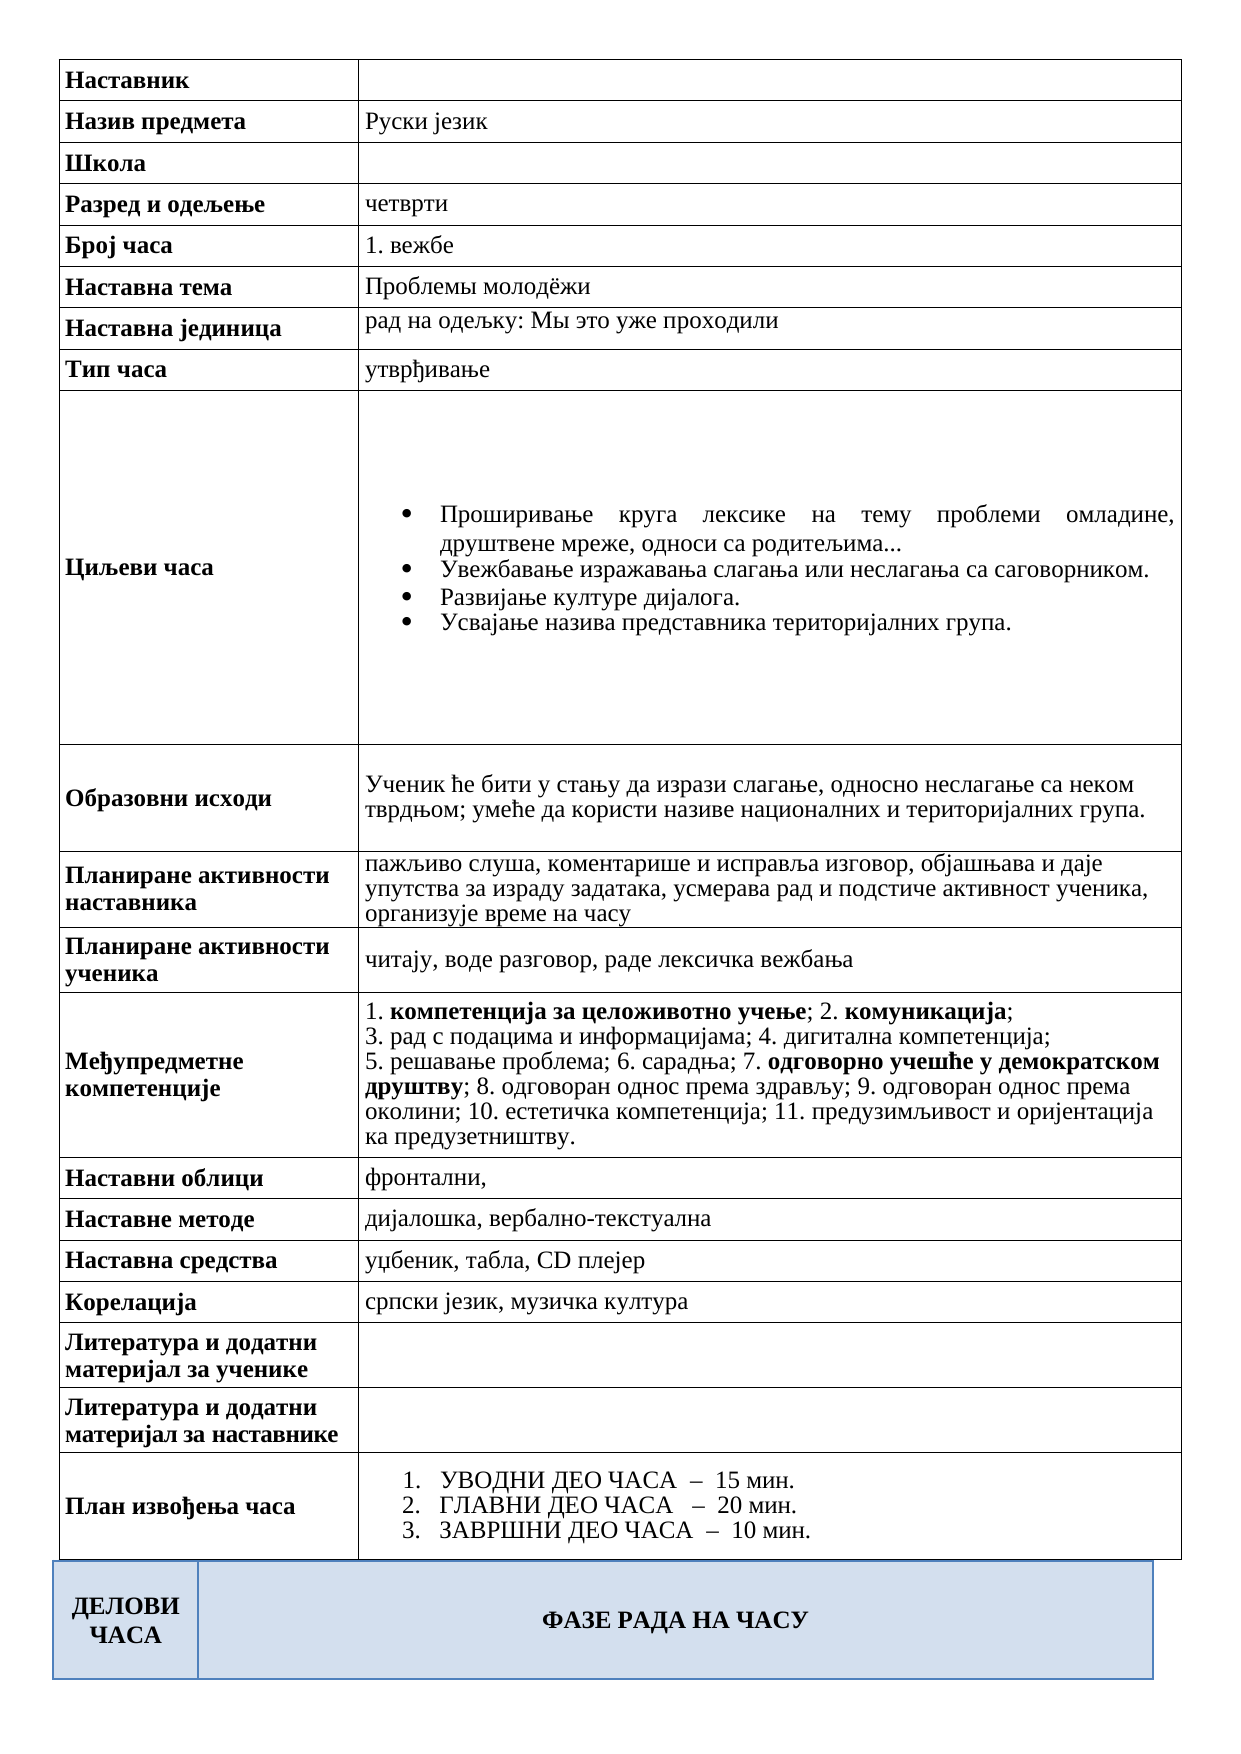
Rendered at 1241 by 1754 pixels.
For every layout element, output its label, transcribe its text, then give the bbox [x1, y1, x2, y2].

table_cell уџбеник, табла, CD плејер [359, 1241, 1181, 1281]
table_cell УВОДНИ ДЕО ЧАСА – 15 мин. ГЛАВНИ ДЕО ЧАСА – 20 мин. ЗАВРШНИ ДЕО ЧАСА – 10 мин. [359, 1453, 1181, 1558]
table_header ДЕЛОВИ ЧАСА [54, 1562, 197, 1678]
table_cell [359, 1388, 1181, 1452]
table_cell утврђивање [359, 350, 1181, 390]
table_cell Руски језик [359, 101, 1181, 142]
table_cell Проширивање круга лексике на тему проблеми омладине, друштвене мреже, односи са родитељима... Увежбавање изражавања слагања или неслагања са саговорником. Развијање културе дијалога. Усвајање назива представника територијалних група. [359, 391, 1181, 744]
table_cell Планиране активности ученика [60, 928, 358, 992]
table_cell 1. вежбе [359, 226, 1181, 266]
table_cell Наставна тема [60, 267, 358, 307]
table_cell Наставна јединица [60, 308, 358, 348]
table_cell Број часа [60, 226, 358, 266]
table_cell Планиране активности наставника [60, 852, 358, 927]
table_cell План извођења часа [60, 1453, 358, 1558]
table_cell читају, воде разговор, раде лексичка вежбања [359, 928, 1181, 992]
table_cell пажљиво слуша, коментарише и исправља изговор, објашњава и даје упутства за израду задатака, усмерава рад и подстиче активност ученика, организује време на часу [359, 852, 1181, 927]
table_header [359, 60, 1181, 100]
table_cell 1. компетенција за целоживотно учење; 2. комуникација; 3. рад с подацима и информацијама; 4. дигитална компетенција; 5. решавање проблема; 6. сарадња; 7. одговорно учешће у демократском друштву; 8. одговоран однос према здрављу; 9. одговоран однос према околини; 10. естетичка компетенција; 11. предузимљивост и оријентација ка предузетништву. [359, 993, 1181, 1157]
table_cell [359, 143, 1181, 183]
table_cell Наставна средства [60, 1241, 358, 1281]
table_cell Тип часа [60, 350, 358, 390]
table_cell Ученик ће бити у стању да изрази слагање, односно неслагање са неком тврдњом; умеће да користи називе националних и територијалних група. [359, 745, 1181, 851]
table_cell Разред и одељење [60, 184, 358, 224]
table_cell Корелација [60, 1282, 358, 1322]
table_cell Међупредметне компетенције [60, 993, 358, 1157]
table_cell фронтални, [359, 1158, 1181, 1198]
table_cell Образовни исходи [60, 745, 358, 851]
table_cell Проблемы молодёжи [359, 267, 1181, 307]
table_header Наставник [60, 60, 358, 100]
table_header ФАЗЕ РАДА НА ЧАСУ [199, 1562, 1152, 1678]
table_cell Циљеви часа [60, 391, 358, 744]
table_cell [359, 1323, 1181, 1387]
table_cell Литература и додатни материјал за ученике [60, 1323, 358, 1387]
table_cell дијалошка, вербално-текстуална [359, 1199, 1181, 1239]
table_cell рад на одељку: Мы это уже проходили [359, 308, 1181, 348]
table_cell српски језик, музичка култура [359, 1282, 1181, 1322]
table_cell четврти [359, 184, 1181, 224]
table_cell Школа [60, 143, 358, 183]
table_cell Наставни облици [60, 1158, 358, 1198]
table_cell Литература и додатни материјал за наставнике [60, 1388, 358, 1452]
table_cell Наставне методе [60, 1199, 358, 1239]
table_cell Назив предмета [60, 101, 358, 142]
